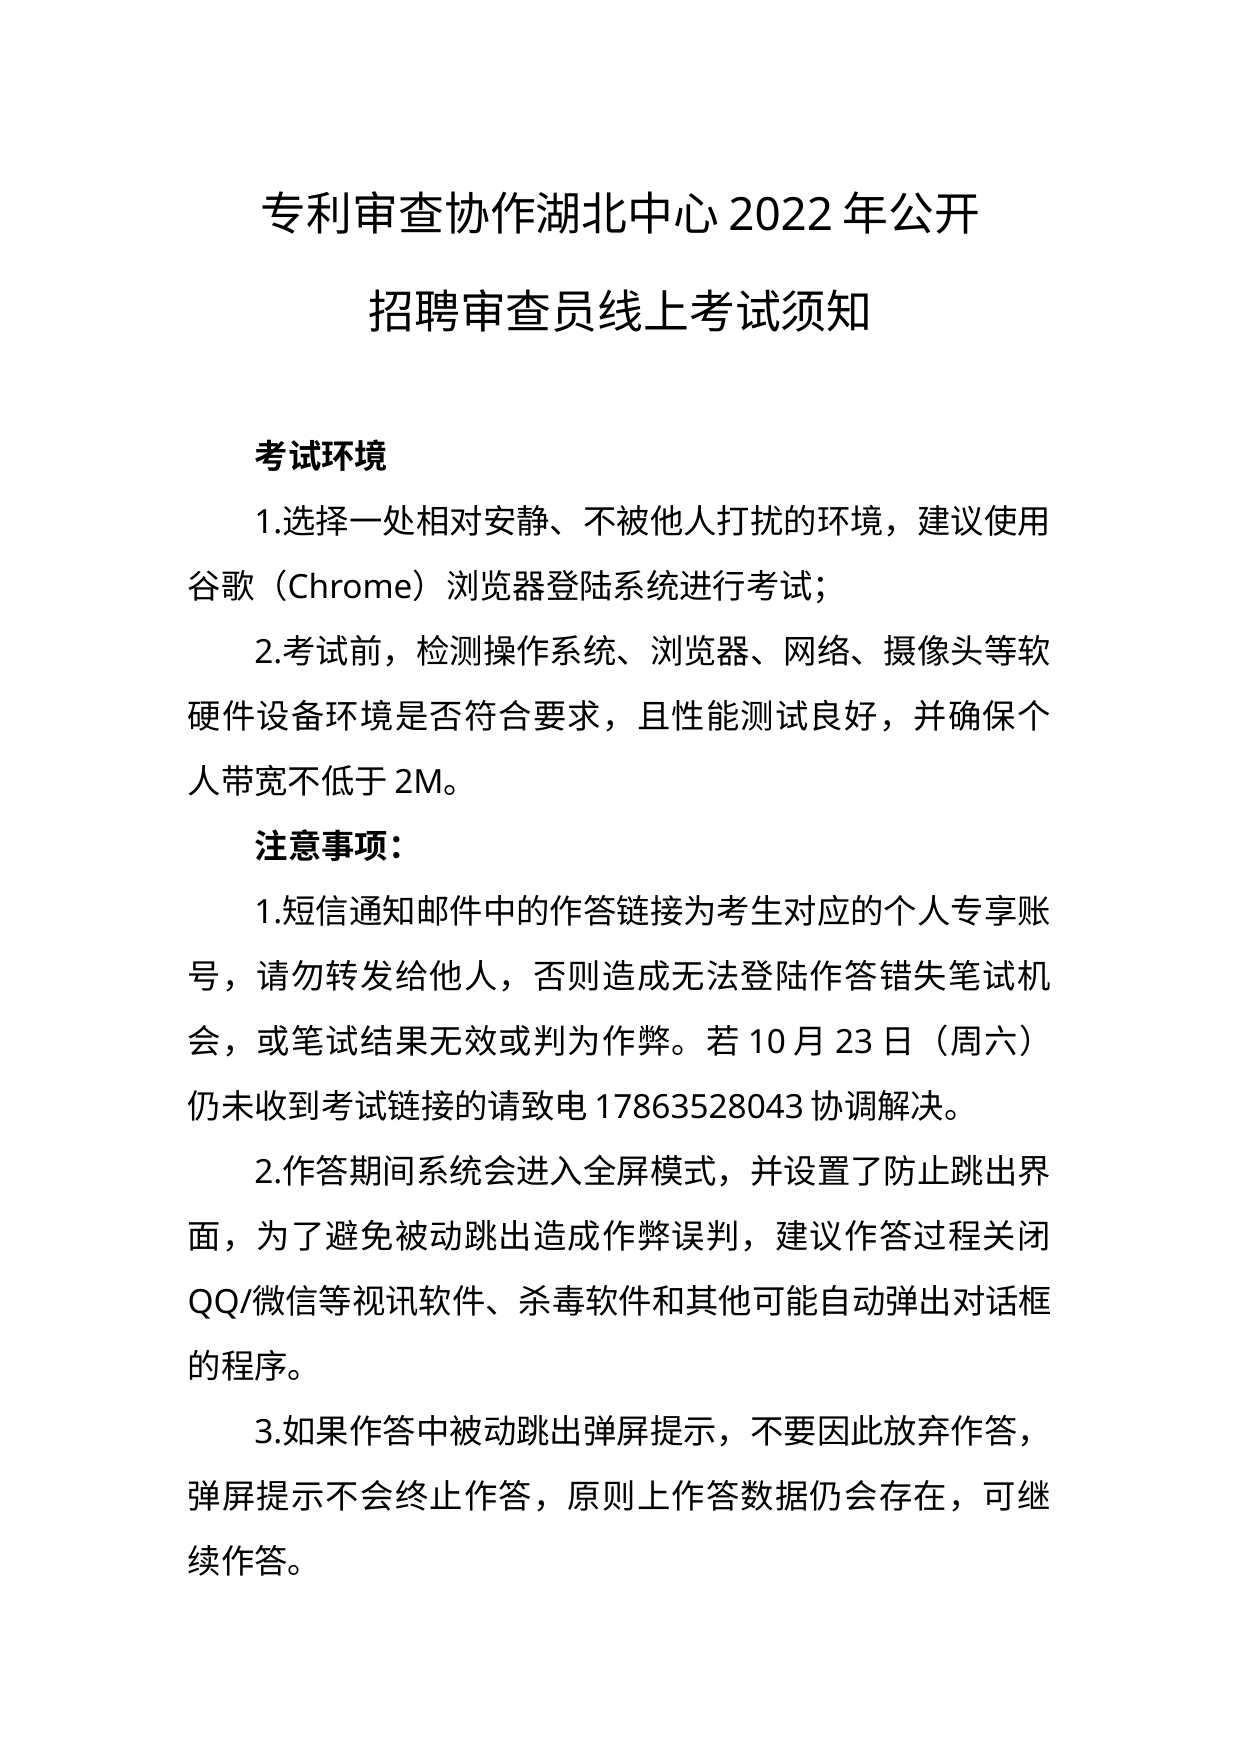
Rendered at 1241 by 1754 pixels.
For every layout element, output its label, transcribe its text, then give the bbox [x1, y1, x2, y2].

text 注意事项： [187, 812, 1053, 877]
text 招聘审查员线上考试须知 [187, 259, 1053, 357]
text 2.作答期间系统会进入全屏模式，并设置了防止跳出界面，为了避免被动跳出造成作弊误判，建议作答过程关闭QQ/微信等视讯软件、杀毒软件和其他可能自动弹出对话框的程序。 [187, 1137, 1053, 1397]
text 考试环境 [187, 422, 1053, 487]
text 专利审查协作湖北中心2022年公开 [187, 162, 1053, 259]
text 3.如果作答中被动跳出弹屏提示，不要因此放弃作答，弹屏提示不会终止作答，原则上作答数据仍会存在，可继续作答。 [187, 1397, 1053, 1592]
text 1.短信通知邮件中的作答链接为考生对应的个人专享账号，请勿转发给他人，否则造成无法登陆作答错失笔试机会，或笔试结果无效或判为作弊。若10月23日（周六）仍未收到考试链接的请致电17863528043协调解决。 [187, 877, 1053, 1137]
text 2.考试前，检测操作系统、浏览器、网络、摄像头等软硬件设备环境是否符合要求，且性能测试良好，并确保个人带宽不低于2M。 [187, 617, 1053, 812]
text 1.选择一处相对安静、不被他人打扰的环境，建议使用谷歌（Chrome）浏览器登陆系统进行考试； [187, 487, 1053, 617]
